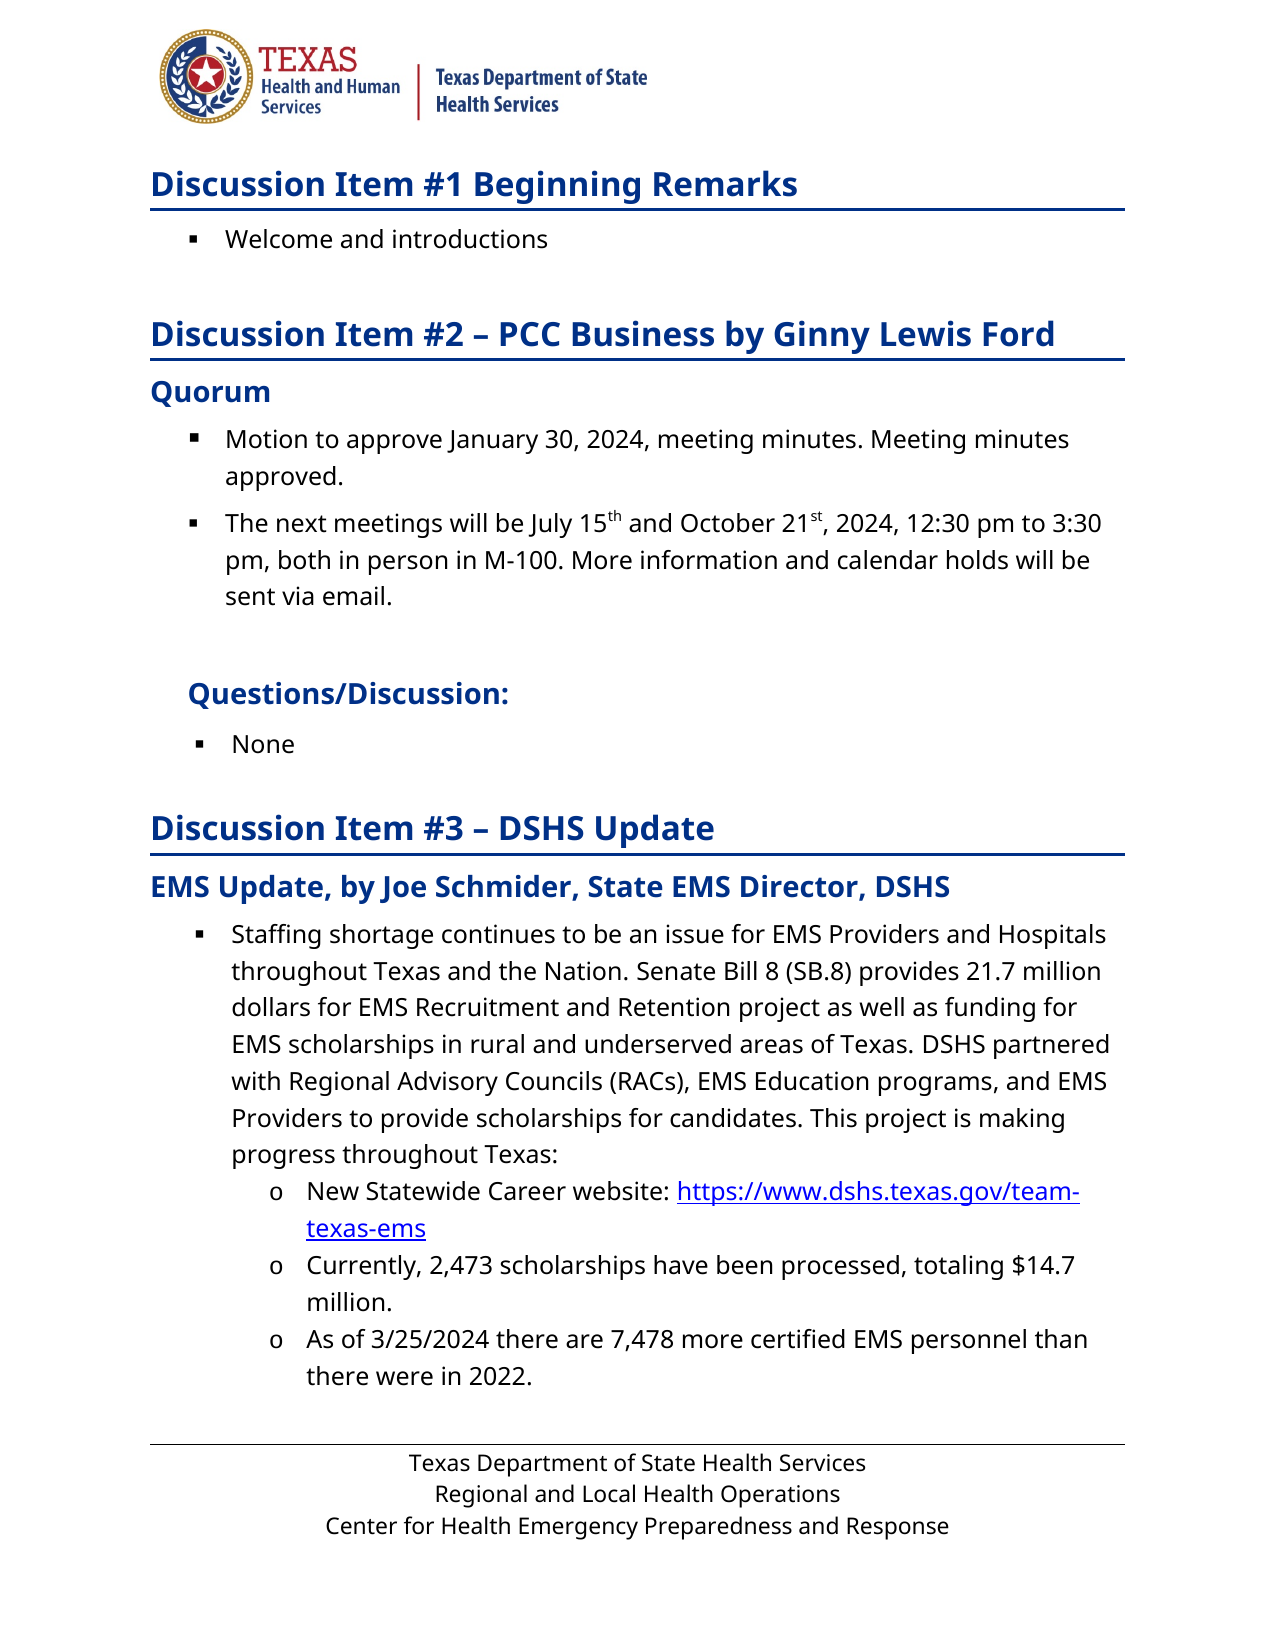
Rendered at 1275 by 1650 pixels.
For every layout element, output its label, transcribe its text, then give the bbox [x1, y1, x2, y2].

subtitle Discussion Item #2 – PCC Business by Ginny Lewis Ford [150, 310, 1125, 358]
subtitle Discussion Item #1 Beginning Remarks [150, 160, 1125, 208]
list Motion to approve January 30, 2024, meeting minutes. Meeting minutes approved. [187, 422, 1125, 492]
list Questions/Discussion: [187, 673, 1125, 713]
list Currently, 2,473 scholarships have been processed, totaling $14.7 million. [269, 1247, 1125, 1318]
list As of 3/25/2024 there are 7,478 more certified EMS personnel than there were in 2022. [269, 1321, 1125, 1392]
list Welcome and introductions [187, 221, 1125, 256]
subtitle EMS Update, by Joe Schmider, State EMS Director, DSHS [150, 866, 1125, 906]
list Staffing shortage continues to be an issue for EMS Providers and Hospitals throughout Texas and the Nation. Senate Bill 8 (SB.8) provides 21.7 million dollars for EMS Recruitment and Retention project as well as funding for EMS scholarships in rural and underserved areas of Texas. DSHS partnered with Regional Advisory Councils (RACs), EMS Education programs, and EMS Providers to provide scholarships for candidates. This project is making progress throughout Texas: [194, 916, 1125, 1171]
subtitle Discussion Item #3 – DSHS Update [150, 805, 1125, 853]
list New Statewide Career website: https://www.dshs.texas.gov/team-texas-ems [269, 1174, 1125, 1245]
subtitle None [194, 727, 1125, 761]
list The next meetings will be July 15th and October 21st, 2024, 12:30 pm to 3:30 pm, both in person in M-100. More information and calendar holds will be sent via email. [187, 506, 1125, 613]
subtitle Quorum [150, 371, 1125, 411]
picture [159, 29, 647, 124]
